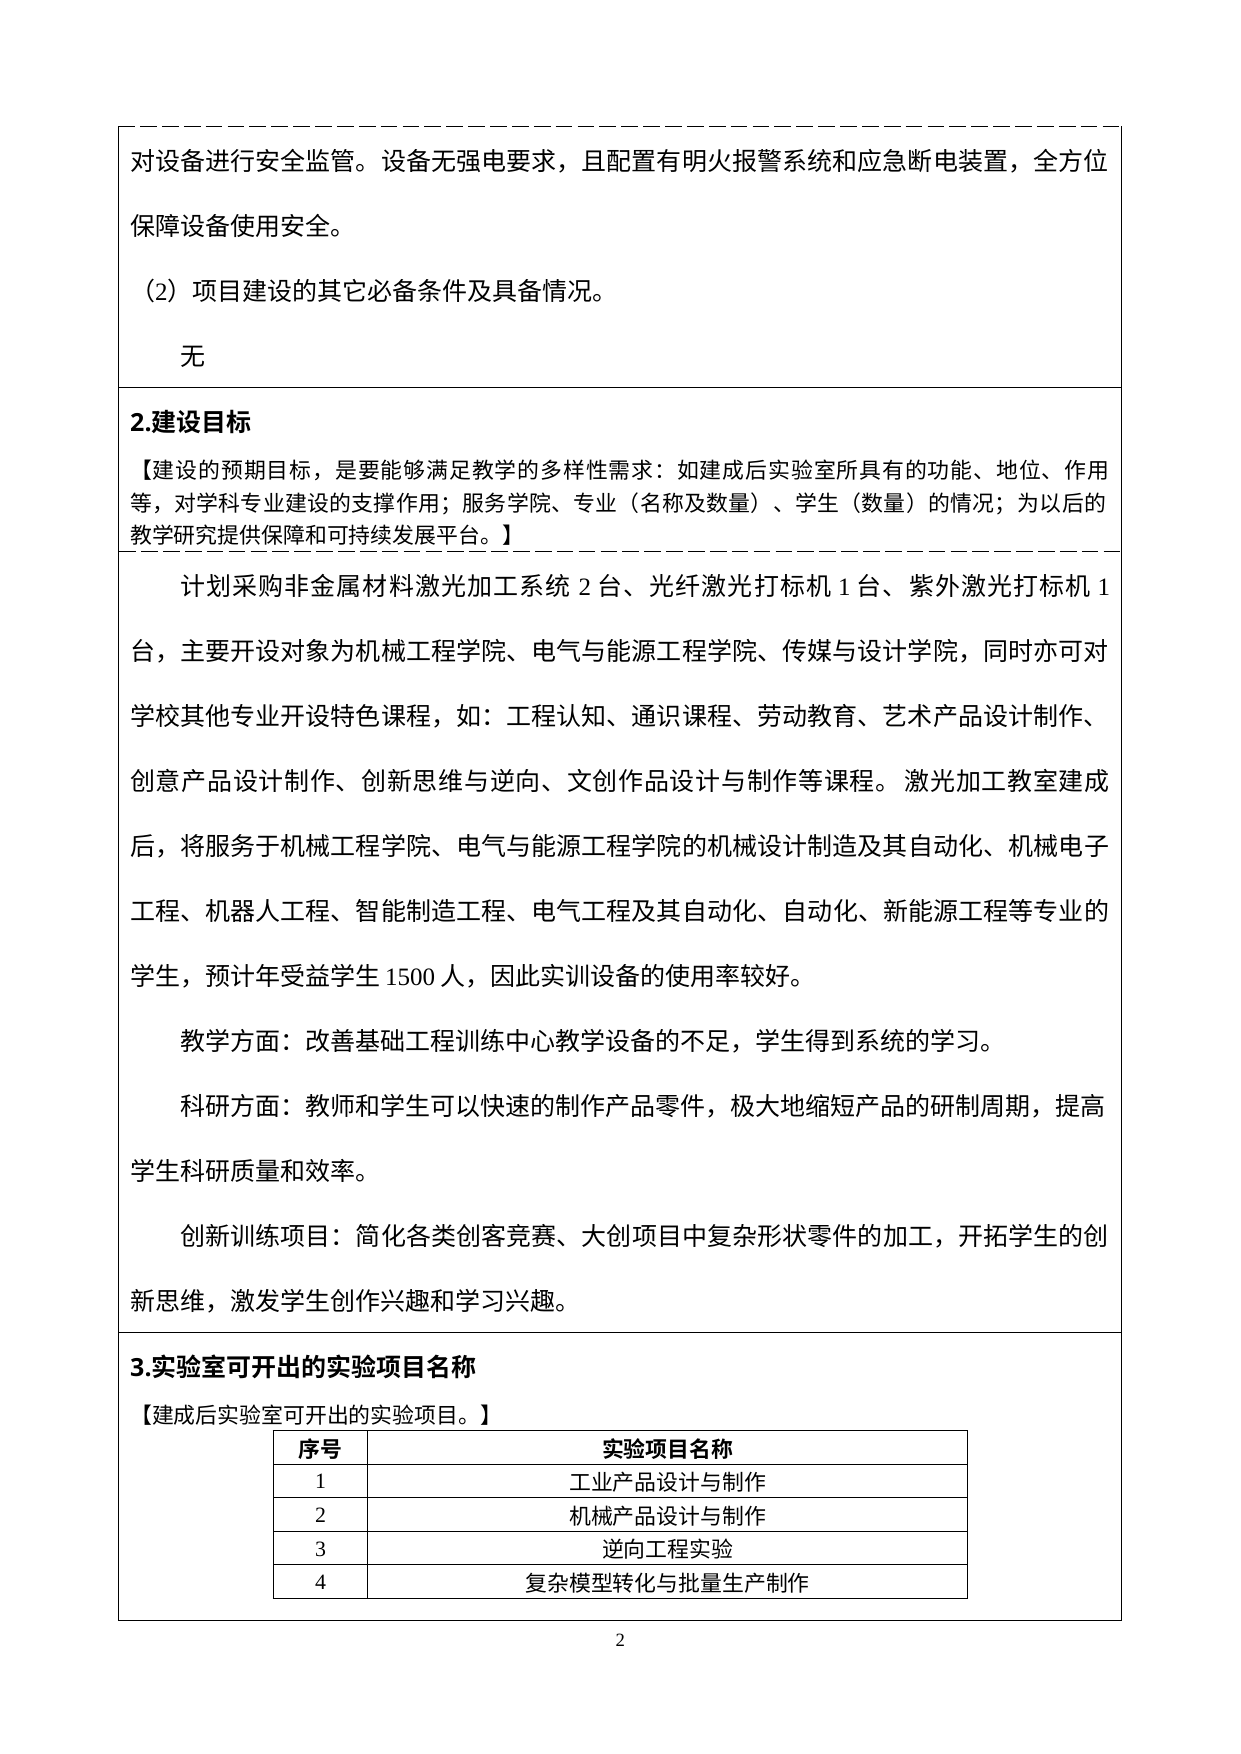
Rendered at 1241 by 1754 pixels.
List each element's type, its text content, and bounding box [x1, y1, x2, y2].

table_cell 计划采购非金属材料激光加工系统2台、光纤激光打标机1台、紫外激光打标机1台，主要开设对象为机械工程学院、电气与能源工程学院、传媒与设计学院，同时亦可对学校其他专业开设特色课程，如：工程认知、通识课程、劳动教育、艺术产品设计制作、创意产品设计制作、创新思维与逆向、文创作品设计与制作等课程。激光加工教室建成后，将服务于机械工程学院、电气与能源工程学院的机械设计制造及其自动化、机械电子工程、机器人工程、智能制造工程、电气工程及其自动化、自动化、新能源工程等专业的学生，预计年受益学生1500人，因此实训设备的使用率较好。 教学方面：改善基础工程训练中心教学设备的不足，学生得到系统的学习。 科研方面：教师和学生可以快速的制作产品零件，极大地缩短产品的研制周期，提高 学生科研质量和效率。 创新训练项目：简化各类创客竞赛、大创项目中复杂形状零件的加工，开拓学生的创新思维，激发学生创作兴趣和学习兴趣。 [119, 551, 1121, 1332]
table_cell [119, 1333, 1121, 1620]
table_cell 2.建设目标 【建设的预期目标，是要能够满足教学的多样性需求：如建成后实验室所具有的功能、地位、作用等，对学科专业建设的支撑作用；服务学院、专业（名称及数量）、学生（数量）的情况；为以后的教学研究提供保障和可持续发展平台。】 [119, 388, 1121, 551]
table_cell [119, 126, 1121, 387]
